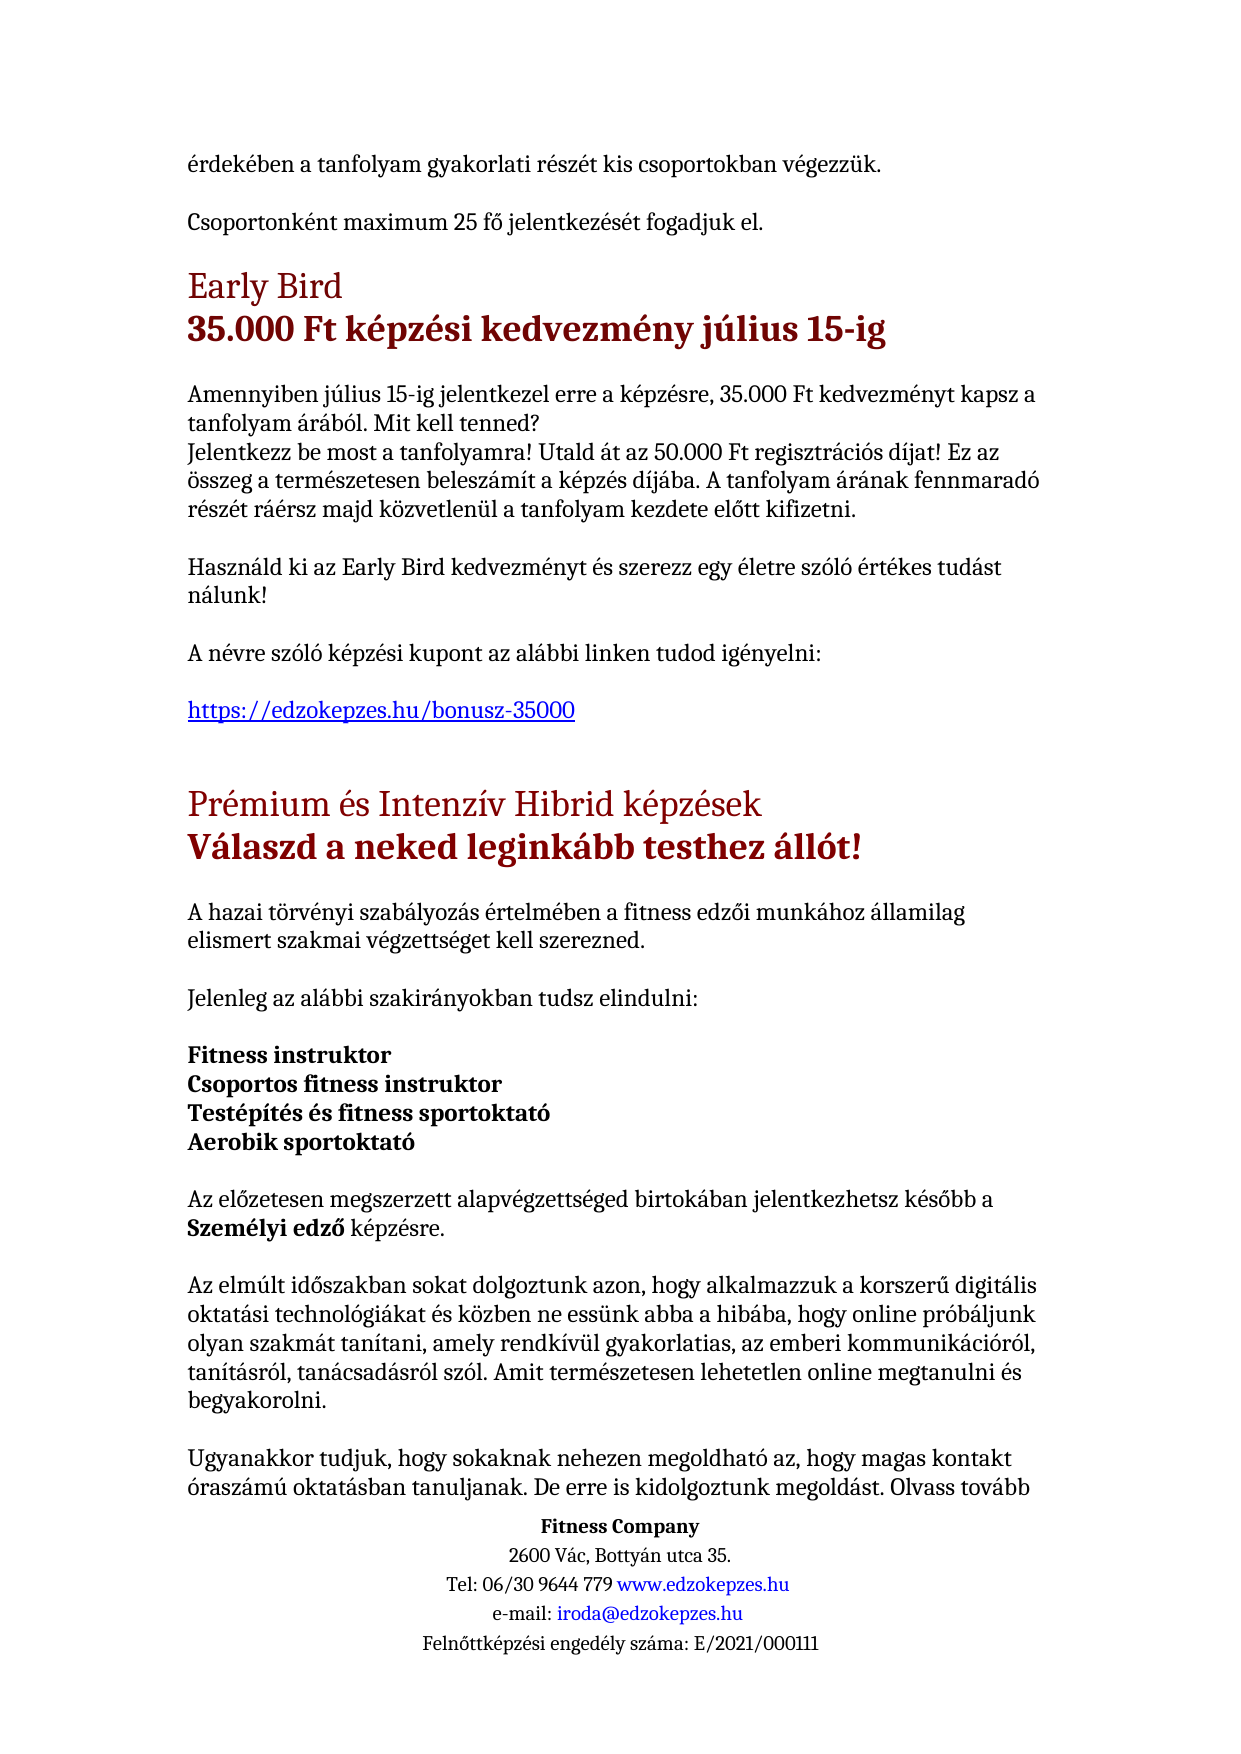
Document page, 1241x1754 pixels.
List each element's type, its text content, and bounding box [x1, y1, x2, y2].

text Válaszd a neked leginkább testhez állót! [187, 826, 1053, 869]
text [187, 1271, 1053, 1501]
text Early Bird 35.000 Ft képzési kedvezmény július 15-ig Amennyiben július 15-ig jelentkezel erre a képzésre, 35.000 Ft kedvezményt kapsz a tanfolyam árából. Mit kell tenned? Jelentkezz be most a tanfolyamra! Utald át az 50.000 Ft regisztrációs díjat! Ez az összeg a természetesen beleszámít a képzés díjába. A tanfolyam árának fennmaradó részét ráérsz majd közvetlenül a tanfolyam kezdete előtt kifizetni. Használd ki az Early Bird kedvezményt és szerezz egy életre szóló értékes tudást nálunk! A névre szóló képzési kupont az alábbi linken tudod igényelni: https://edzokepzes.hu/bonusz-35000 [187, 265, 1053, 754]
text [187, 150, 1053, 236]
text Prémium és Intenzív Hibrid képzések [187, 782, 1053, 826]
text A hazai törvényi szabályozás értelmében a fitness edzői munkához államilag elismert szakmai végzettséget kell szerezned. [187, 897, 1053, 955]
text Az előzetesen megszerzett alapvégzettséged birtokában jelentkezhetsz később a Személyi edző képzésre. [187, 1185, 1053, 1242]
text Jelenleg az alábbi szakirányokban tudsz elindulni: Fitness instruktor Csoportos fitness instruktor Testépítés és fitness sportoktató Aerobik sportoktató [187, 955, 1053, 1185]
